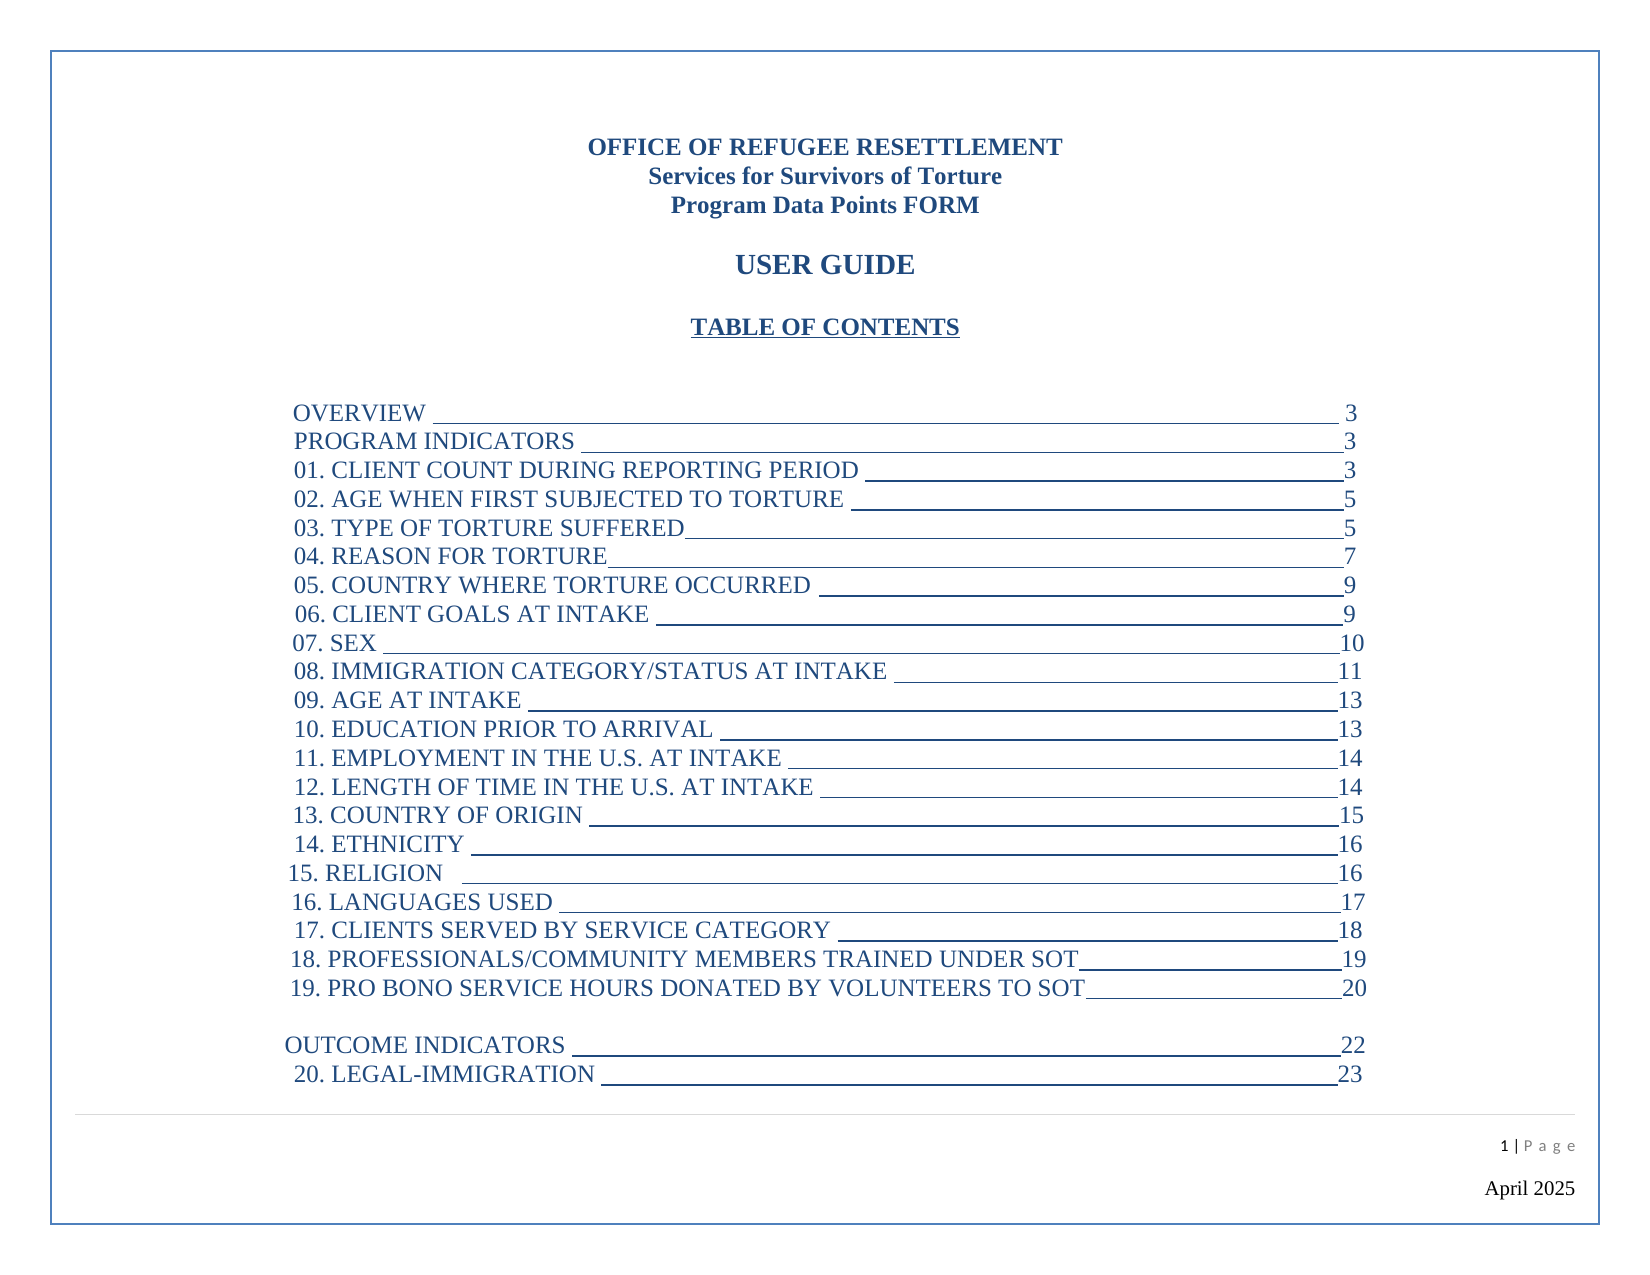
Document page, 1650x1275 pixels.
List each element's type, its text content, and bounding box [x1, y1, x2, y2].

text OUTCOME INDICATORS 22 [75, 1030, 1575, 1059]
text 03. TYPE OF TORTURE SUFFERED 5 [75, 513, 1575, 542]
text 05. COUNTRY WHERE TORTURE OCCURRED 9 [75, 570, 1575, 599]
text 14. ETHNICITY 16 [75, 829, 1575, 858]
text USER GUIDE [75, 247, 1575, 281]
text 07. SEX 10 [75, 628, 1575, 657]
text 11. EMPLOYMENT IN THE U.S. AT INTAKE 14 [75, 743, 1575, 772]
text 20. LEGAL-IMMIGRATION 23 [75, 1059, 1575, 1088]
text Services for Survivors of Torture [75, 161, 1575, 190]
text 15. RELIGION 16 [75, 858, 1575, 887]
text 01. CLIENT COUNT DURING REPORTING PERIOD 3 [75, 455, 1575, 484]
text Program Data Points FORM [75, 190, 1575, 219]
text 16. LANGUAGES USED 17 [75, 887, 1575, 915]
text 13. COUNTRY OF ORIGIN 15 [75, 800, 1575, 829]
text 06. CLIENT GOALS AT INTAKE 9 [75, 599, 1575, 628]
text 04. REASON FOR TORTURE 7 [75, 542, 1575, 570]
text 08. IMMIGRATION CATEGORY/STATUS AT INTAKE 11 [75, 657, 1575, 685]
text 19. PRO BONO SERVICE HOURS DONATED BY VOLUNTEERS TO SOT 20 [75, 973, 1575, 1002]
text OVERVIEW 3 [75, 398, 1575, 427]
text 18. PROFESSIONALS/COMMUNITY MEMBERS TRAINED UNDER SOT 19 [75, 944, 1575, 973]
text 02. AGE WHEN FIRST SUBJECTED TO TORTURE 5 [75, 484, 1575, 513]
text 10. EDUCATION PRIOR TO ARRIVAL 13 [75, 714, 1575, 743]
text TABLE OF CONTENTS [75, 312, 1575, 340]
text PROGRAM INDICATORS 3 [75, 427, 1575, 455]
text 12. LENGTH OF TIME IN THE U.S. AT INTAKE 14 [75, 772, 1575, 800]
text 09. AGE AT INTAKE 13 [75, 685, 1575, 714]
text 17. CLIENTS SERVED BY SERVICE CATEGORY 18 [75, 915, 1575, 944]
text OFFICE OF REFUGEE RESETTLEMENT [75, 132, 1575, 161]
